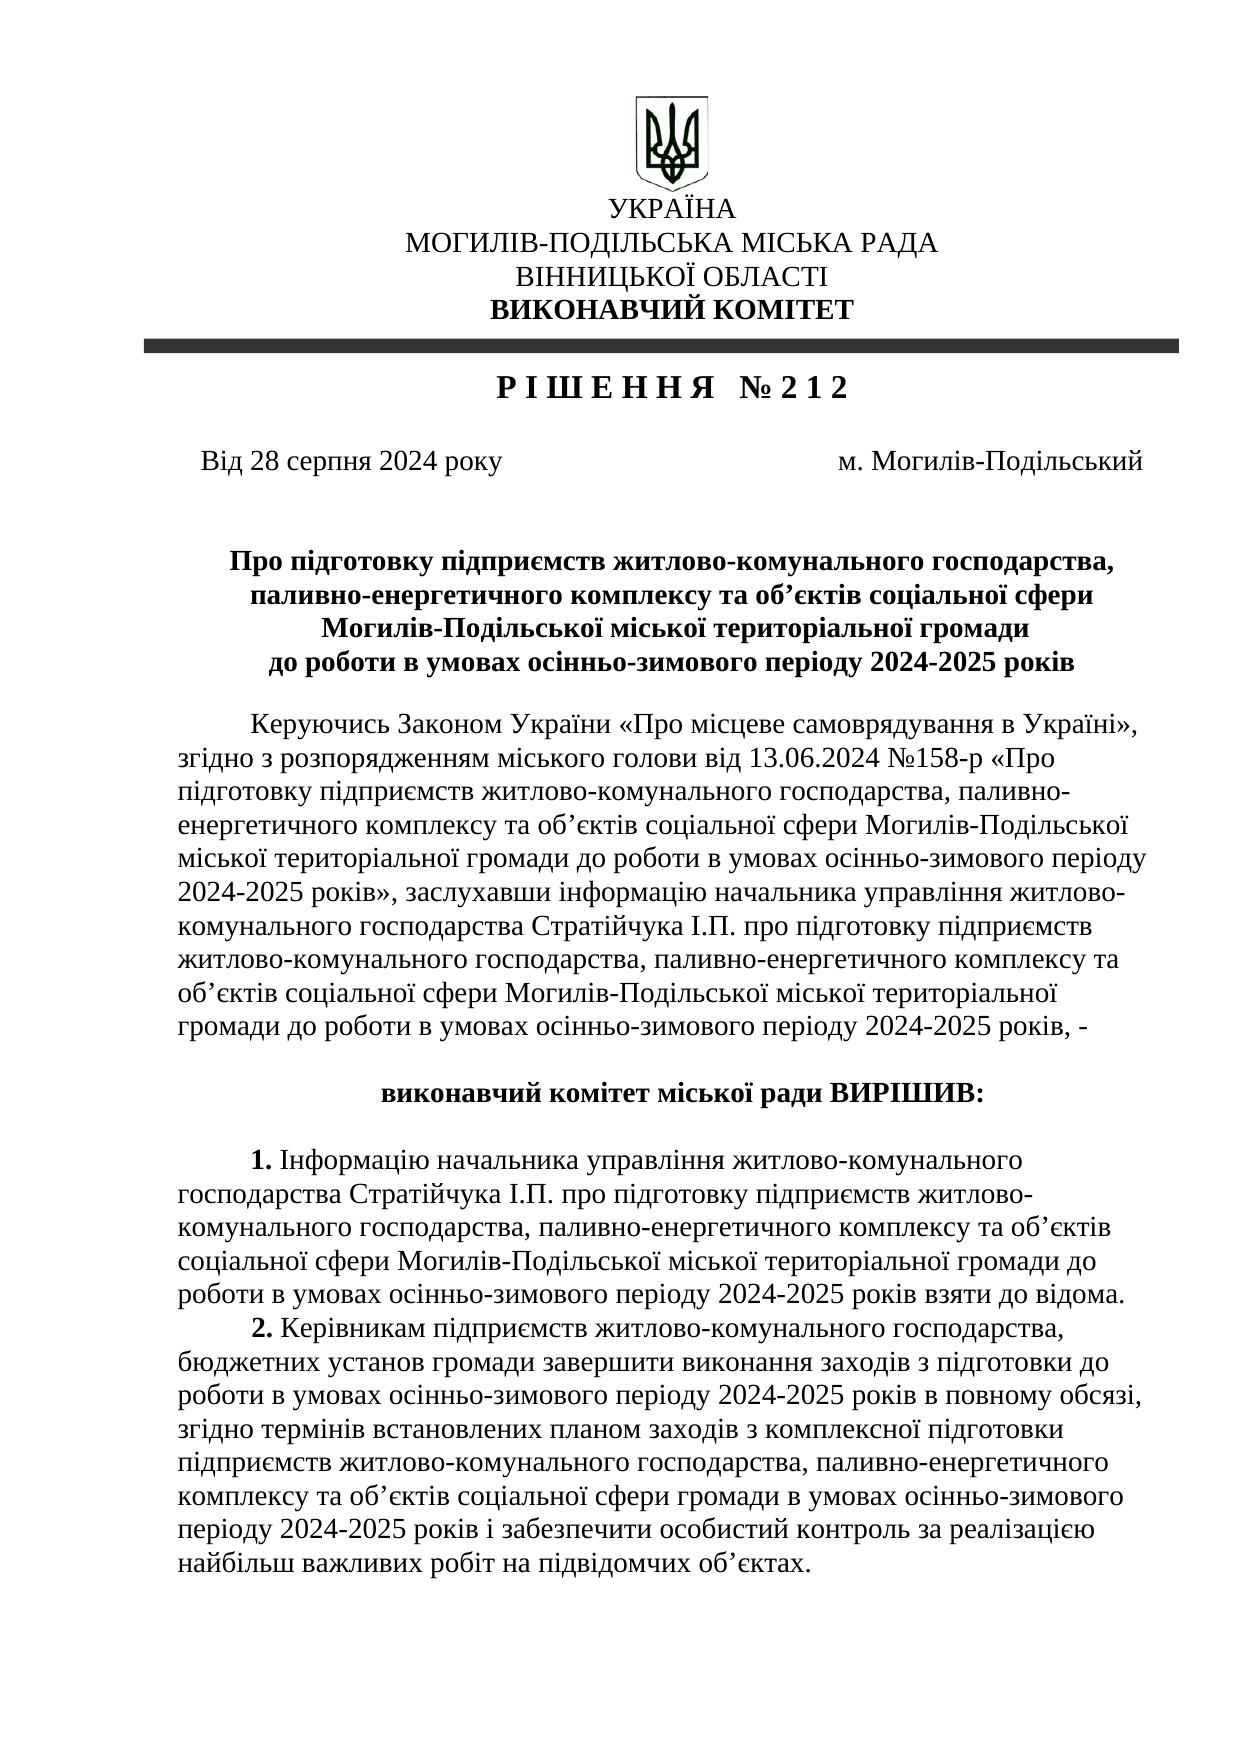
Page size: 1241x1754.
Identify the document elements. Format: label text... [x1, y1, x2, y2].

text до роботи в умовах осінньо-зимового періоду 2024-2025 років [177, 644, 1167, 678]
text Могилів-Подільської міської територіальної громади [177, 611, 1167, 644]
text УКРАЇНА МОГИЛІВ-ПОДІЛЬСЬКА МІСЬКА РАДА ВІННИЦЬКОЇ ОБЛАСТІ [177, 192, 1167, 292]
text Про підготовку підприємств житлово-комунального господарства, [177, 543, 1167, 577]
text 2. Керівникам підприємств житлово-комунального господарства, бюджетних установ громади завершити виконання заходів з підготовки до роботи в умовах осінньо-зимового періоду 2024-2025 років в повному обсязі, згідно термінів встановлених планом заходів з комплексної підготовки підприємств житлово-комунального господарства, паливно-енергетичного комплексу та об’єктів соціальної сфери громади в умовах осінньо-зимового періоду 2024-2025 років і забезпечити особистий контроль за реалізацією найбільш важливих робіт на підвідомчих об’єктах. [177, 1310, 1167, 1578]
text Від 28 серпня 2024 року м. Могилів-Подільський [177, 443, 1167, 476]
text паливно-енергетичного комплексу та об’єктів соціальної сфери [177, 577, 1167, 611]
text Керуючись Законом України «Про місцеве самоврядування в Україні», згідно з розпорядженням міського голови від 13.06.2024 №158-р «Про підготовку підприємств житлово-комунального господарства, паливно-енергетичного комплексу та об’єктів соціальної сфери Могилів-Подільської міської територіальної громади до роботи в умовах осінньо-зимового періоду [177, 706, 1167, 874]
text 2024-2025 років», заслухавши інформацію начальника управління житлово-комунального господарства Стратійчука І.П. про підготовку підприємств житлово-комунального господарства, паливно-енергетичного комплексу та об’єктів соціальної сфери Могилів-Подільської міської територіальної громади до роботи в умовах осінньо-зимового періоду 2024-2025 років, - [177, 874, 1167, 1042]
text 1. Інформацію начальника управління житлово-комунального господарства Стратійчука І.П. про підготовку підприємств житлово-комунального господарства, паливно-енергетичного комплексу та об’єктів соціальної сфери Могилів-Подільської міської територіальної громади до роботи в умовах осінньо-зимового періоду 2024-2025 років взяти до відома. [177, 1142, 1167, 1310]
picture [635, 96, 709, 192]
text РІШЕННЯ №212 [177, 354, 1167, 405]
text ВИКОНАВЧИЙ КОМІТЕТ [177, 292, 1167, 326]
text виконавчий комітет міської ради ВИРІШИВ: [177, 1075, 1167, 1109]
